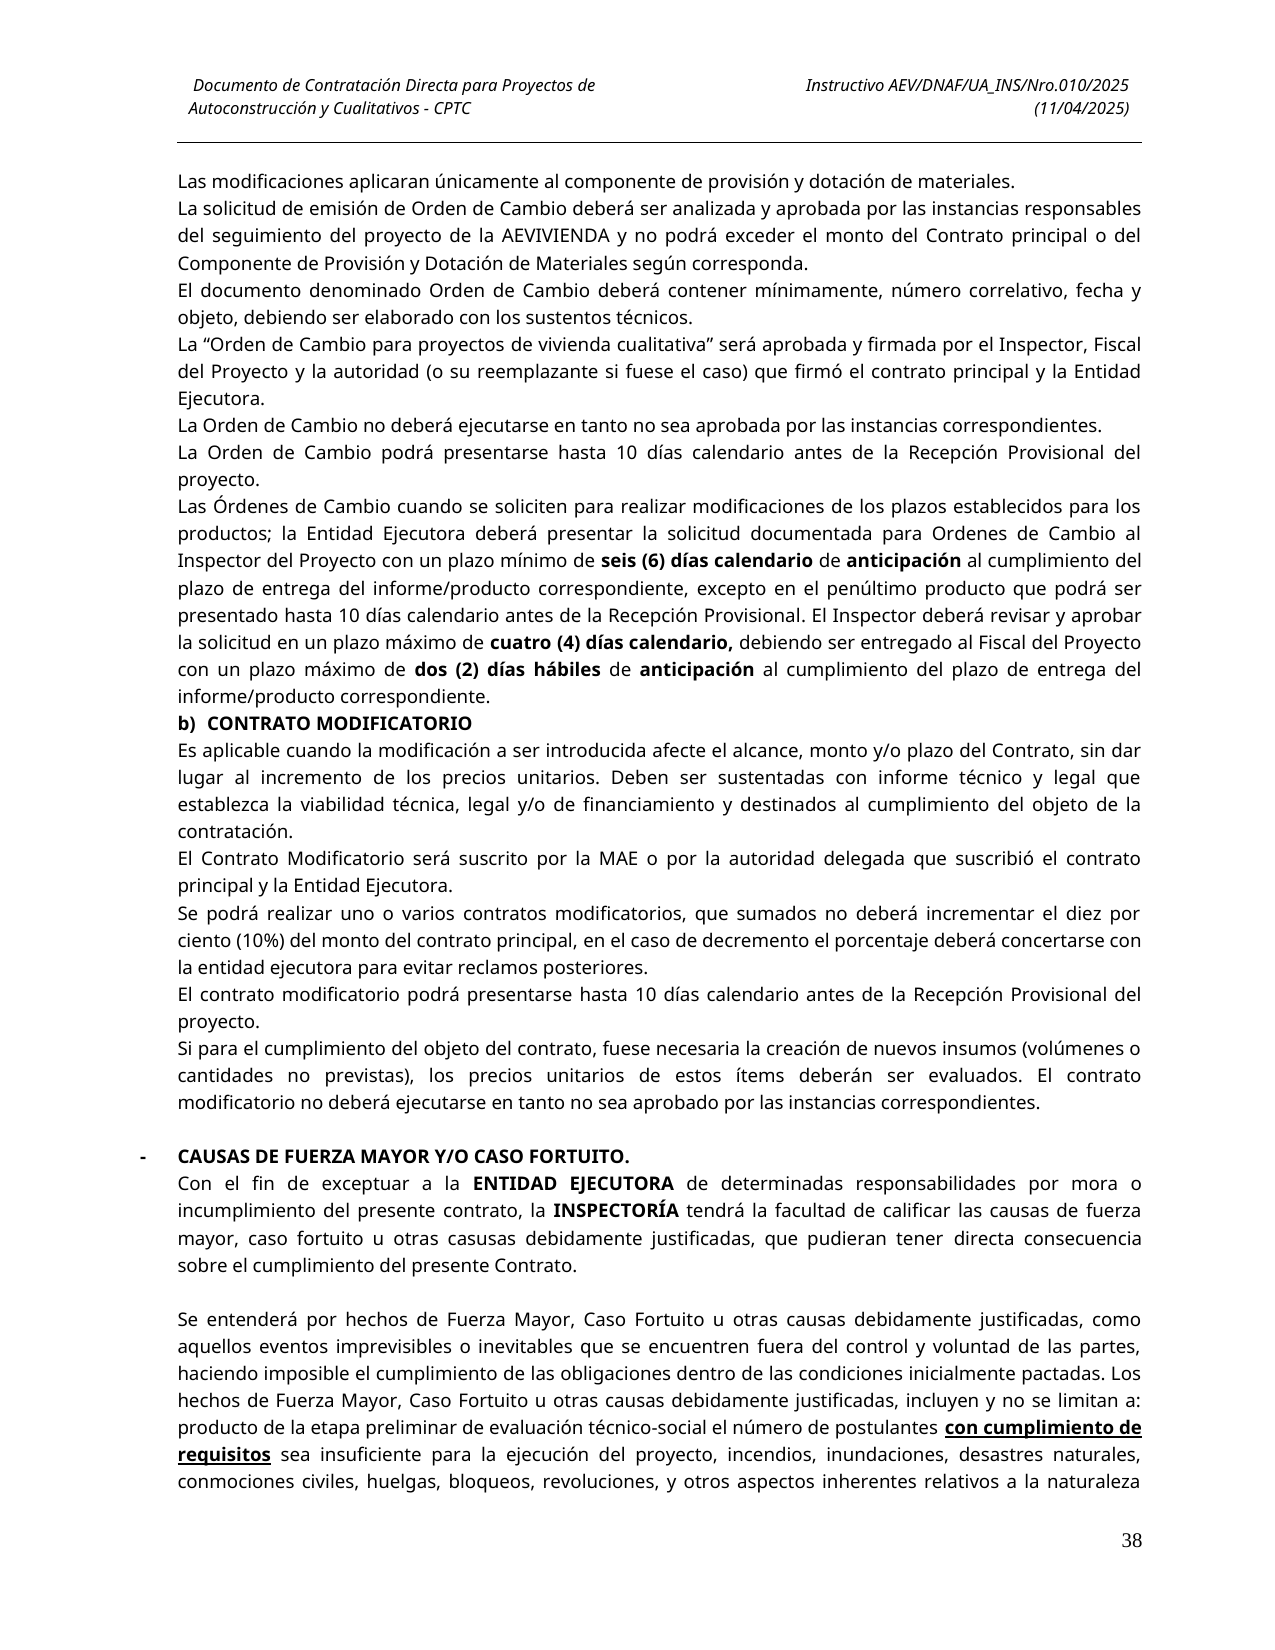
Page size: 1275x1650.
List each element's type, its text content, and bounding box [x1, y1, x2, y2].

text La “Orden de Cambio para proyectos de vivienda cualitativa” será aprobada y firmada por el Inspector, Fiscal del Proyecto y la autoridad (o su reemplazante si fuese el caso) que firmó el contrato principal y la Entidad Ejecutora. [177, 329, 1142, 411]
text Se podrá realizar uno o varios contratos modificatorios, que sumados no deberá incrementar el diez por ciento (10%) del monto del contrato principal, en el caso de decremento el porcentaje deberá concertarse con la entidad ejecutora para evitar reclamos posteriores. [177, 898, 1142, 979]
text Con el fin de exceptuar a la ENTIDAD EJECUTORA de determinadas responsabilidades por mora o incumplimiento del presente contrato, la INSPECTORÍA tendrá la facultad de calificar las causas de fuerza mayor, caso fortuito u otras casusas debidamente justificadas, que pudieran tener directa consecuencia sobre el cumplimiento del presente Contrato. [177, 1169, 1142, 1277]
text El contrato modificatorio podrá presentarse hasta 10 días calendario antes de la Recepción Provisional del proyecto. [177, 979, 1142, 1034]
text La Orden de Cambio podrá presentarse hasta 10 días calendario antes de la Recepción Provisional del proyecto. [177, 438, 1142, 492]
text La Orden de Cambio no deberá ejecutarse en tanto no sea aprobada por las instancias correspondientes. [177, 411, 1142, 438]
text Es aplicable cuando la modificación a ser introducida afecte el alcance, monto y/o plazo del Contrato, sin dar lugar al incremento de los precios unitarios. Deben ser sustentadas con informe técnico y legal que establezca la viabilidad técnica, legal y/o de financiamiento y destinados al cumplimiento del objeto de la contratación. [177, 736, 1142, 844]
text El Contrato Modificatorio será suscrito por la MAE o por la autoridad delegada que suscribió el contrato principal y la Entidad Ejecutora. [177, 844, 1142, 898]
list CAUSAS DE FUERZA MAYOR Y/O CASO FORTUITO. [140, 1142, 1142, 1169]
text Las modificaciones aplicaran únicamente al componente de provisión y dotación de materiales. [177, 167, 1142, 194]
text Si para el cumplimiento del objeto del contrato, fuese necesaria la creación de nuevos insumos (volúmenes o cantidades no previstas), los precios unitarios de estos ítems deberán ser evaluados. El contrato modificatorio no deberá ejecutarse en tanto no sea aprobado por las instancias correspondientes. [177, 1034, 1142, 1115]
text El documento denominado Orden de Cambio deberá contener mínimamente, número correlativo, fecha y objeto, debiendo ser elaborado con los sustentos técnicos. [177, 275, 1142, 329]
text La solicitud de emisión de Orden de Cambio deberá ser analizada y aprobada por las instancias responsables del seguimiento del proyecto de la AEVIVIENDA y no podrá exceder el monto del Contrato principal o del Componente de Provisión y Dotación de Materiales según corresponda. [177, 194, 1142, 275]
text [177, 1304, 1142, 1494]
text Las Órdenes de Cambio cuando se soliciten para realizar modificaciones de los plazos establecidos para los productos; la Entidad Ejecutora deberá presentar la solicitud documentada para Ordenes de Cambio al Inspector del Proyecto con un plazo mínimo de seis (6) días calendario de anticipación al cumplimiento del plazo de entrega del informe/producto correspondiente, excepto en el penúltimo producto que podrá ser presentado hasta 10 días calendario antes de la Recepción Provisional. El Inspector deberá revisar y aprobar la solicitud en un plazo máximo de cuatro (4) días calendario, debiendo ser entregado al Fiscal del Proyecto con un plazo máximo de dos (2) días hábiles de anticipación al cumplimiento del plazo de entrega del informe/producto correspondiente. [177, 492, 1142, 709]
list CONTRATO MODIFICATORIO [177, 709, 1142, 736]
